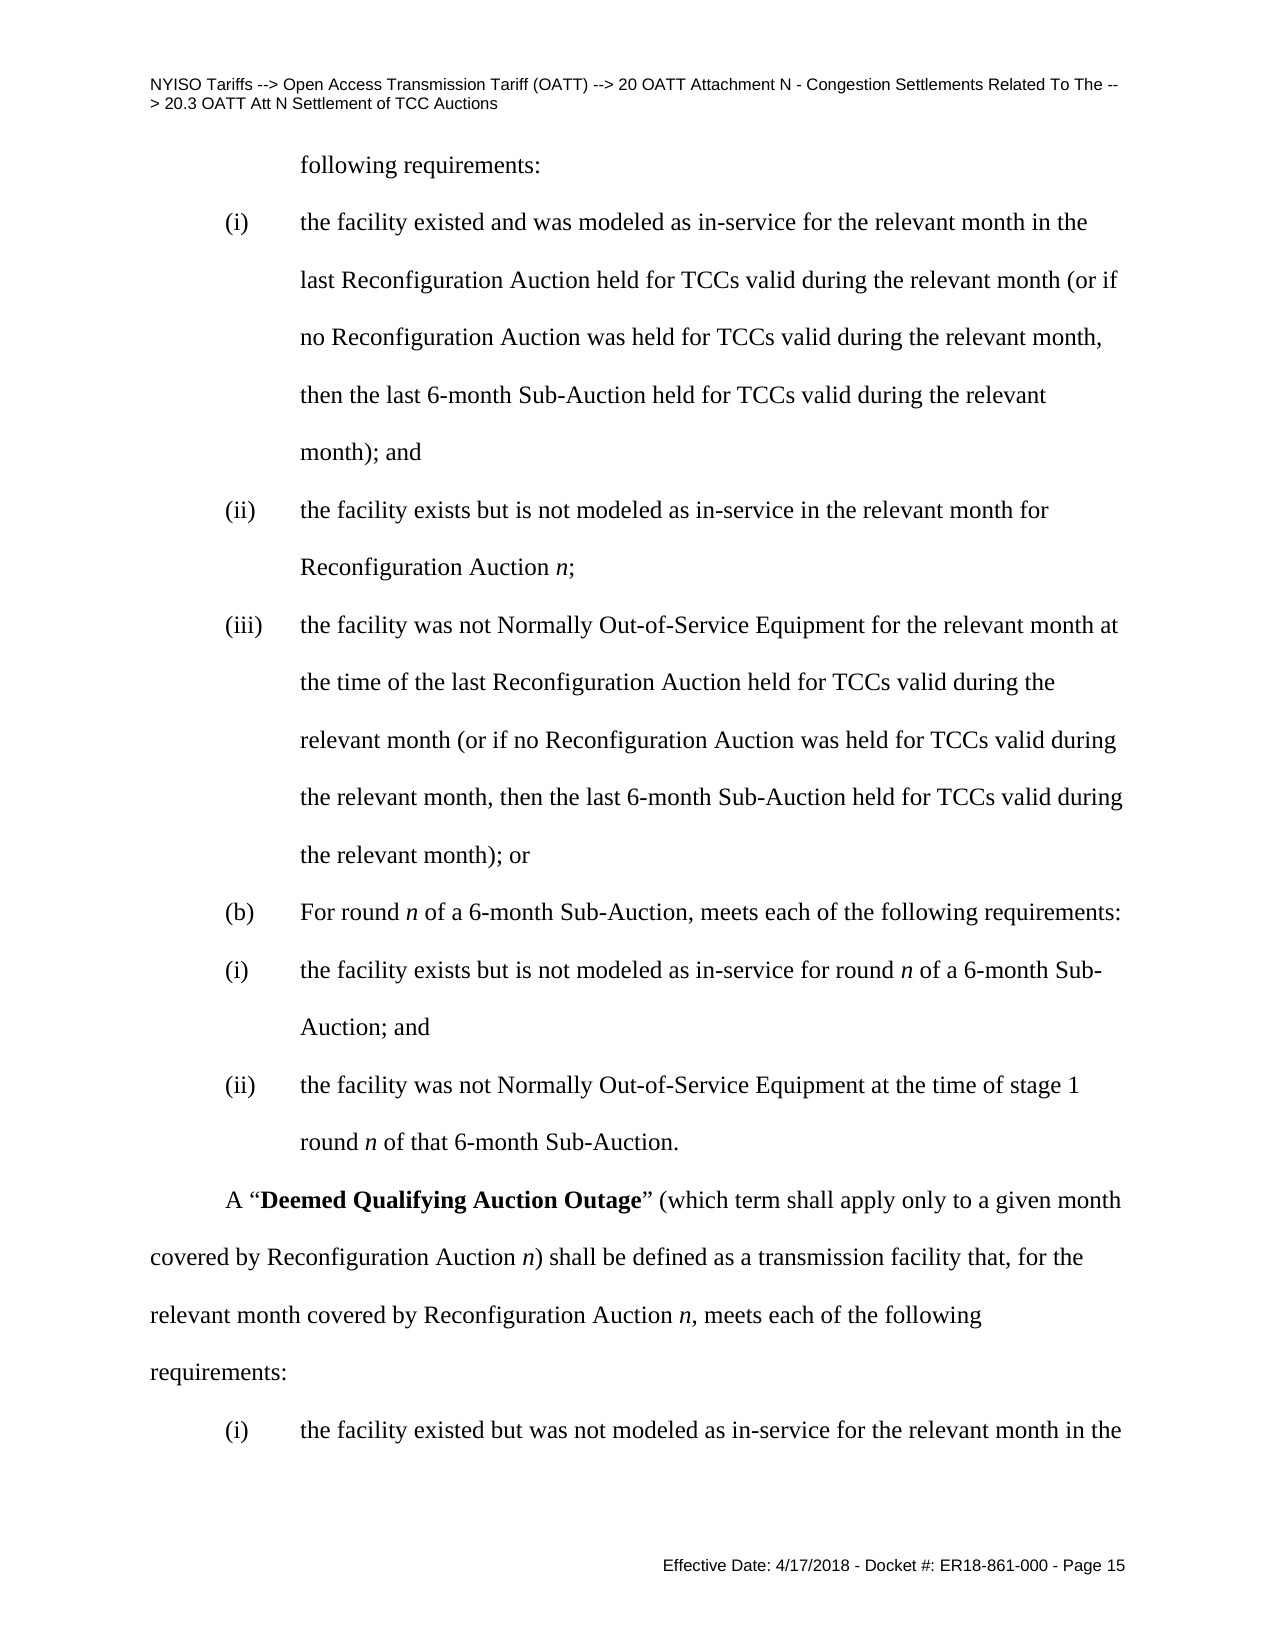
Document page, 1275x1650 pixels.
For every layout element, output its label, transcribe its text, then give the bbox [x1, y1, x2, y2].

text (ii) the facility exists but is not modeled as in-service in the relevant month for Reconfiguration Auction n; [225, 495, 1125, 581]
text (i) the facility exists but is not modeled as in-service for round n of a 6-month Sub-Auction; and [225, 955, 1125, 1041]
text (b) For round n of a 6-month Sub-Auction, meets each of the following requirements: [150, 897, 1125, 926]
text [225, 150, 1125, 179]
text (iii) the facility was not Normally Out-of-Service Equipment for the relevant month at the time of the last Reconfiguration Auction held for TCCs valid during the relevant month (or if no Reconfiguration Auction was held for TCCs valid during the relevant month, then the last 6-month Sub-Auction held for TCCs valid during the relevant month); or [225, 610, 1125, 869]
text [225, 1415, 1125, 1444]
text A “Deemed Qualifying Auction Outage” (which term shall apply only to a given month covered by Reconfiguration Auction n) shall be defined as a transmission facility that, for the relevant month covered by Reconfiguration Auction n, meets each of the following requirements: [150, 1185, 1125, 1386]
text (i) the facility existed and was modeled as in-service for the relevant month in the last Reconfiguration Auction held for TCCs valid during the relevant month (or if no Reconfiguration Auction was held for TCCs valid during the relevant month, then the last 6-month Sub-Auction held for TCCs valid during the relevant month); and [225, 207, 1125, 466]
text (ii) the facility was not Normally Out-of-Service Equipment at the time of stage 1 round n of that 6-month Sub-Auction. [225, 1070, 1125, 1156]
